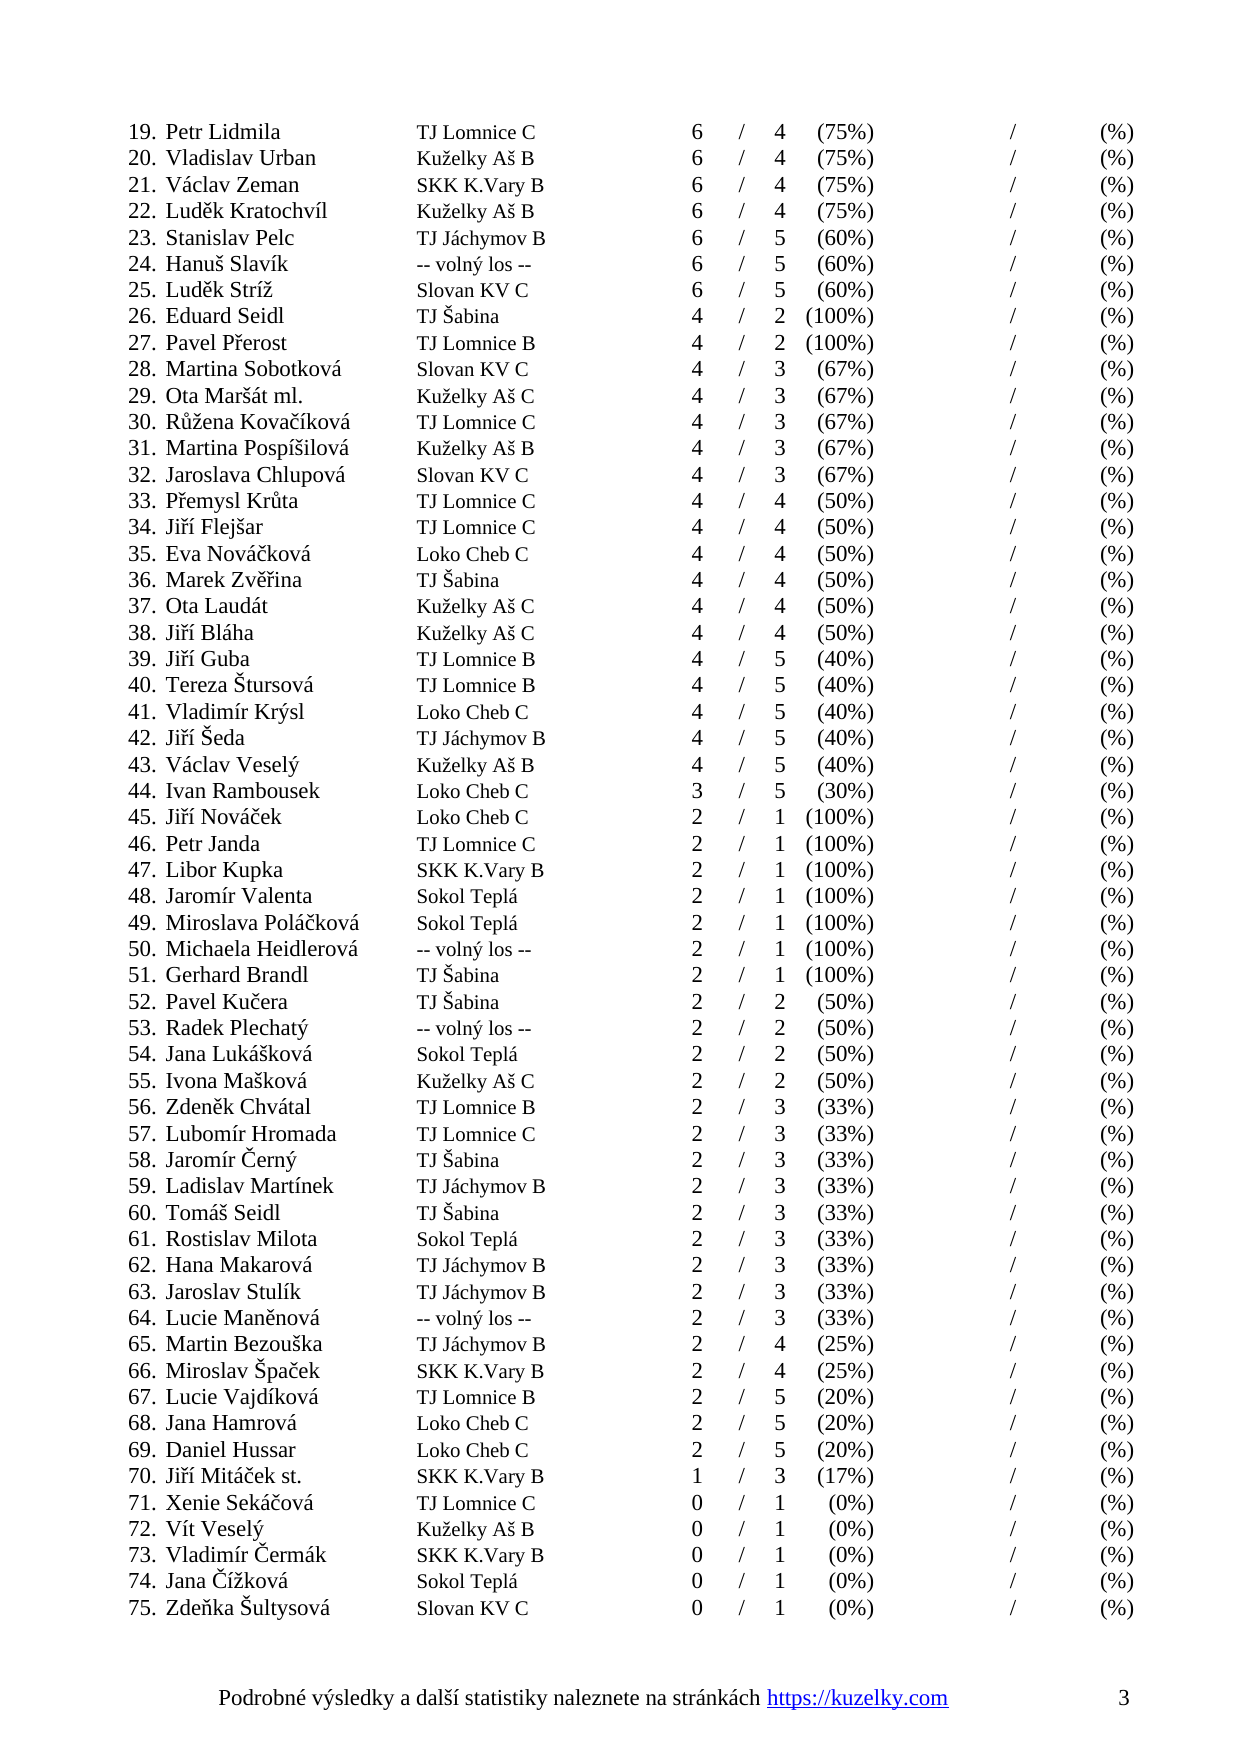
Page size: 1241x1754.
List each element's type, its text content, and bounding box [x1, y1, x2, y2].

text 28. Martina Sobotková Slovan KV C 4 / 3 (67%) / (%) [106, 355, 1134, 382]
text 58. Jaromír Černý TJ Šabina 2 / 3 (33%) / (%) [106, 1146, 1134, 1172]
text 72. Vít Veselý Kuželky Aš B 0 / 1 (0%) / (%) [106, 1515, 1134, 1541]
text 53. Radek Plechatý -- volný los -- 2 / 2 (50%) / (%) [106, 1014, 1134, 1041]
text 35. Eva Nováčková Loko Cheb C 4 / 4 (50%) / (%) [106, 540, 1134, 566]
text 73. Vladimír Čermák SKK K.Vary B 0 / 1 (0%) / (%) [106, 1541, 1134, 1568]
text 30. Růžena Kovačíková TJ Lomnice C 4 / 3 (67%) / (%) [106, 408, 1134, 434]
text 32. Jaroslava Chlupová Slovan KV C 4 / 3 (67%) / (%) [106, 461, 1134, 487]
text 43. Václav Veselý Kuželky Aš B 4 / 5 (40%) / (%) [106, 751, 1134, 777]
text 39. Jiří Guba TJ Lomnice B 4 / 5 (40%) / (%) [106, 645, 1134, 672]
text 56. Zdeněk Chvátal TJ Lomnice B 2 / 3 (33%) / (%) [106, 1093, 1134, 1119]
text 20. Vladislav Urban Kuželky Aš B 6 / 4 (75%) / (%) [106, 144, 1134, 171]
text 70. Jiří Mitáček st. SKK K.Vary B 1 / 3 (17%) / (%) [106, 1462, 1134, 1488]
text 48. Jaromír Valenta Sokol Teplá 2 / 1 (100%) / (%) [106, 882, 1134, 909]
text 71. Xenie Sekáčová TJ Lomnice C 0 / 1 (0%) / (%) [106, 1488, 1134, 1515]
text 23. Stanislav Pelc TJ Jáchymov B 6 / 5 (60%) / (%) [106, 223, 1134, 250]
text 67. Lucie Vajdíková TJ Lomnice B 2 / 5 (20%) / (%) [106, 1383, 1134, 1409]
text 68. Jana Hamrová Loko Cheb C 2 / 5 (20%) / (%) [106, 1409, 1134, 1436]
text 37. Ota Laudát Kuželky Aš C 4 / 4 (50%) / (%) [106, 592, 1134, 619]
text 33. Přemysl Krůta TJ Lomnice C 4 / 4 (50%) / (%) [106, 487, 1134, 513]
text 24. Hanuš Slavík -- volný los -- 6 / 5 (60%) / (%) [106, 250, 1134, 276]
text 46. Petr Janda TJ Lomnice C 2 / 1 (100%) / (%) [106, 830, 1134, 856]
text 75. Zdeňka Šultysová Slovan KV C 0 / 1 (0%) / (%) [106, 1594, 1134, 1620]
text 47. Libor Kupka SKK K.Vary B 2 / 1 (100%) / (%) [106, 856, 1134, 882]
text 29. Ota Maršát ml. Kuželky Aš C 4 / 3 (67%) / (%) [106, 382, 1134, 408]
text 42. Jiří Šeda TJ Jáchymov B 4 / 5 (40%) / (%) [106, 724, 1134, 751]
text 65. Martin Bezouška TJ Jáchymov B 2 / 4 (25%) / (%) [106, 1330, 1134, 1357]
text 26. Eduard Seidl TJ Šabina 4 / 2 (100%) / (%) [106, 303, 1134, 329]
text 55. Ivona Mašková Kuželky Aš C 2 / 2 (50%) / (%) [106, 1067, 1134, 1093]
text 62. Hana Makarová TJ Jáchymov B 2 / 3 (33%) / (%) [106, 1251, 1134, 1278]
text 38. Jiří Bláha Kuželky Aš C 4 / 4 (50%) / (%) [106, 619, 1134, 645]
text 27. Pavel Přerost TJ Lomnice B 4 / 2 (100%) / (%) [106, 329, 1134, 355]
text 36. Marek Zvěřina TJ Šabina 4 / 4 (50%) / (%) [106, 566, 1134, 592]
text 40. Tereza Štursová TJ Lomnice B 4 / 5 (40%) / (%) [106, 672, 1134, 698]
text 34. Jiří Flejšar TJ Lomnice C 4 / 4 (50%) / (%) [106, 513, 1134, 540]
text 21. Václav Zeman SKK K.Vary B 6 / 4 (75%) / (%) [106, 171, 1134, 197]
text 61. Rostislav Milota Sokol Teplá 2 / 3 (33%) / (%) [106, 1225, 1134, 1251]
text 31. Martina Pospíšilová Kuželky Aš B 4 / 3 (67%) / (%) [106, 434, 1134, 461]
text 52. Pavel Kučera TJ Šabina 2 / 2 (50%) / (%) [106, 988, 1134, 1014]
text 66. Miroslav Špaček SKK K.Vary B 2 / 4 (25%) / (%) [106, 1357, 1134, 1383]
text 45. Jiří Nováček Loko Cheb C 2 / 1 (100%) / (%) [106, 803, 1134, 830]
text 22. Luděk Kratochvíl Kuželky Aš B 6 / 4 (75%) / (%) [106, 197, 1134, 223]
text 49. Miroslava Poláčková Sokol Teplá 2 / 1 (100%) / (%) [106, 909, 1134, 935]
text 54. Jana Lukášková Sokol Teplá 2 / 2 (50%) / (%) [106, 1041, 1134, 1067]
text 57. Lubomír Hromada TJ Lomnice C 2 / 3 (33%) / (%) [106, 1119, 1134, 1146]
text 60. Tomáš Seidl TJ Šabina 2 / 3 (33%) / (%) [106, 1199, 1134, 1225]
text 51. Gerhard Brandl TJ Šabina 2 / 1 (100%) / (%) [106, 961, 1134, 988]
text 44. Ivan Rambousek Loko Cheb C 3 / 5 (30%) / (%) [106, 777, 1134, 803]
text 25. Luděk Stríž Slovan KV C 6 / 5 (60%) / (%) [106, 276, 1134, 303]
text 41. Vladimír Krýsl Loko Cheb C 4 / 5 (40%) / (%) [106, 698, 1134, 724]
text 74. Jana Čížková Sokol Teplá 0 / 1 (0%) / (%) [106, 1568, 1134, 1594]
text 69. Daniel Hussar Loko Cheb C 2 / 5 (20%) / (%) [106, 1436, 1134, 1462]
text 19. Petr Lidmila TJ Lomnice C 6 / 4 (75%) / (%) [106, 118, 1134, 144]
text 59. Ladislav Martínek TJ Jáchymov B 2 / 3 (33%) / (%) [106, 1172, 1134, 1199]
text 64. Lucie Maněnová -- volný los -- 2 / 3 (33%) / (%) [106, 1304, 1134, 1330]
text 63. Jaroslav Stulík TJ Jáchymov B 2 / 3 (33%) / (%) [106, 1278, 1134, 1304]
text 50. Michaela Heidlerová -- volný los -- 2 / 1 (100%) / (%) [106, 935, 1134, 961]
